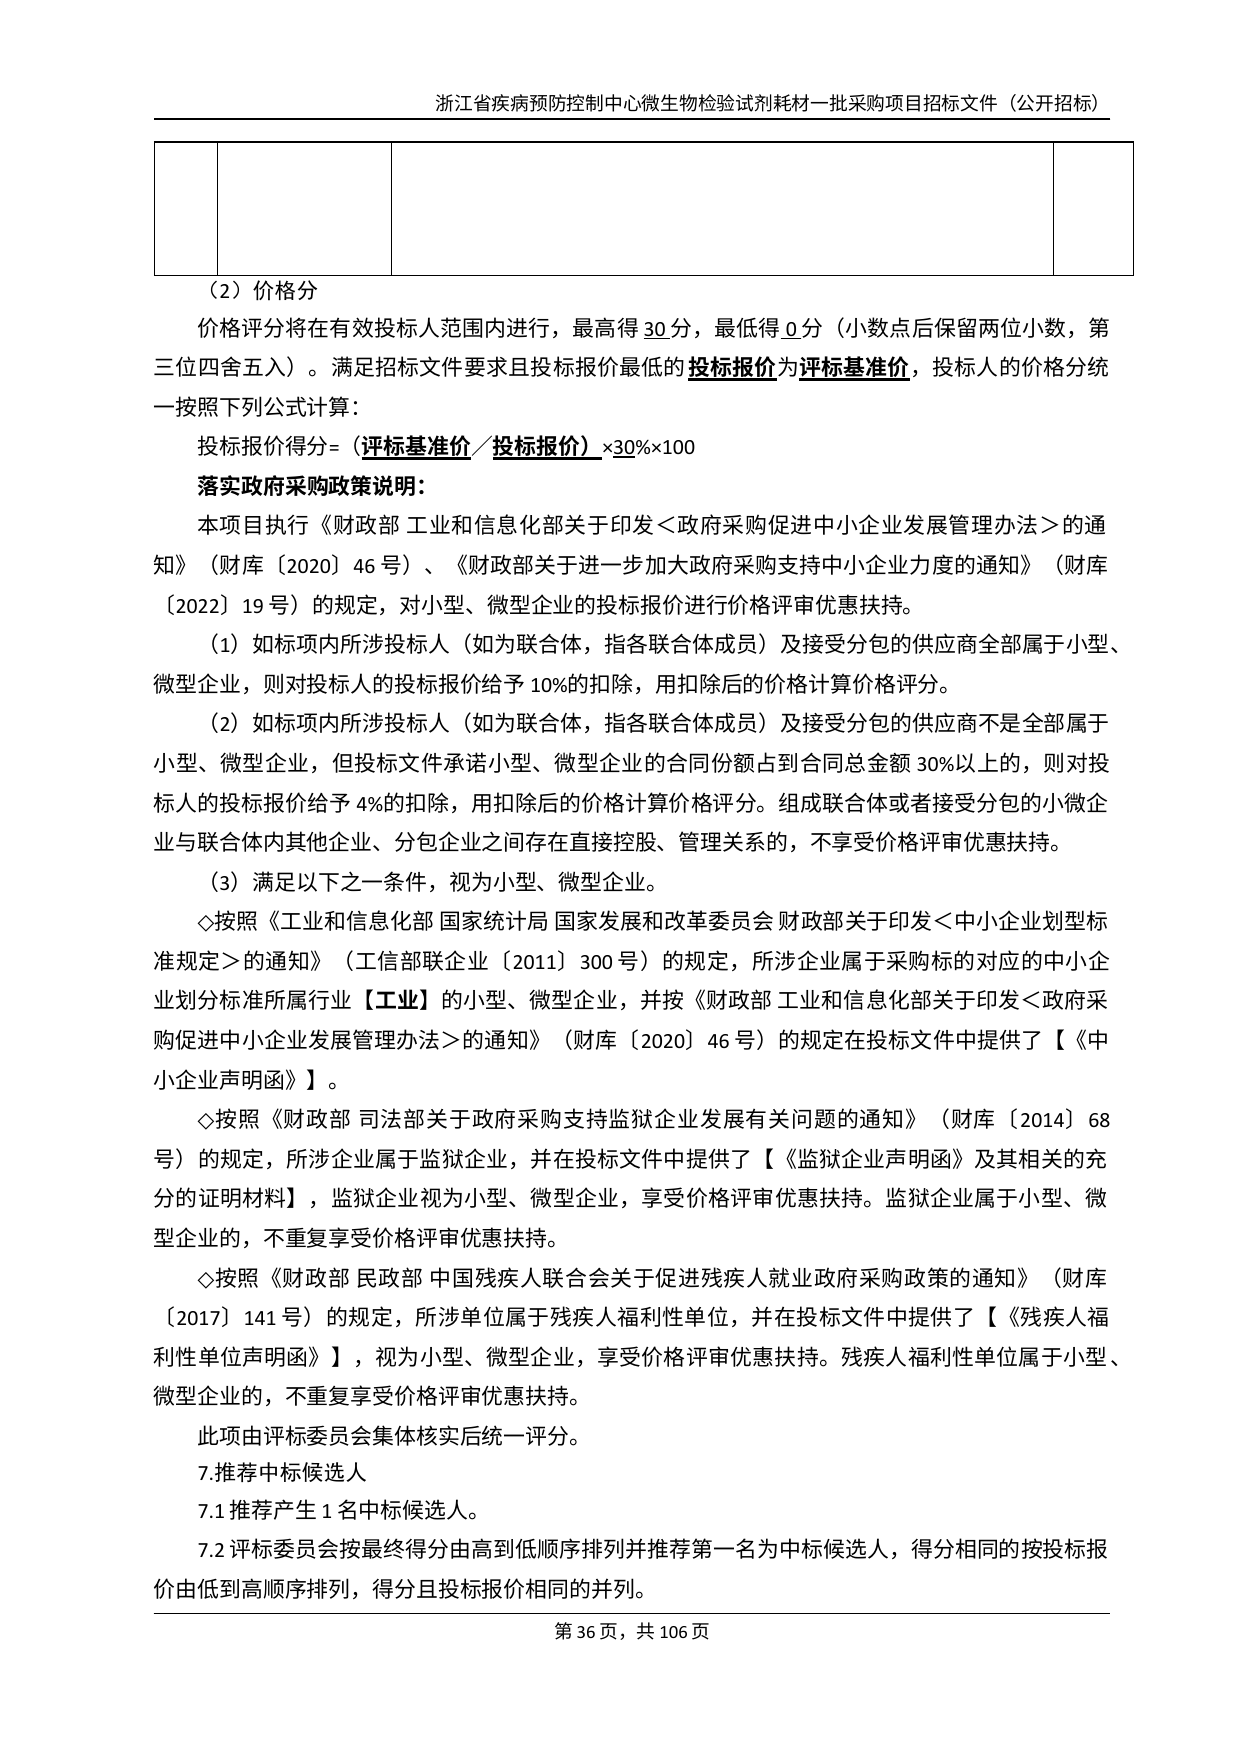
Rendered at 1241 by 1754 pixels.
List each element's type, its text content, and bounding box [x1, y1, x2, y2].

text ◇按照《财政部 民政部 中国残疾人联合会关于促进残疾人就业政府采购政策的通知》（财库〔2017〕141号）的规定，所涉单位属于残疾人福利性单位，并在投标文件中提供了【《残疾人福利性单位声明函》】，视为小型、微型企业，享受价格评审优惠扶持。残疾人福利性单位属于小型、微型企业的，不重复享受价格评审优惠扶持。 [153, 1261, 1110, 1411]
subtitle （2）价格分 [153, 276, 1110, 304]
text 落实政府采购政策说明： [153, 469, 1110, 501]
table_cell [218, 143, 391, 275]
text （1）如标项内所涉投标人（如为联合体，指各联合体成员）及接受分包的供应商全部属于小型、微型企业，则对投标人的投标报价给予10%的扣除，用扣除后的价格计算价格评分。 [153, 627, 1110, 698]
text 7.1推荐产生1名中标候选人。 [153, 1493, 1110, 1524]
text 此项由评标委员会集体核实后统一评分。 [153, 1419, 1110, 1451]
text 本项目执行《财政部 工业和信息化部关于印发＜政府采购促进中小企业发展管理办法＞的通知》（财库〔2020〕46号）、《财政部关于进一步加大政府采购支持中小企业力度的通知》（财库〔2022〕19号）的规定，对小型、微型企业的投标报价进行价格评审优惠扶持。 [153, 508, 1110, 619]
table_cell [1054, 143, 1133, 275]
text 投标报价得分=（评标基准价／投标报价）×30%×100 [153, 429, 1110, 461]
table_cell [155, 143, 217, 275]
text 价格评分将在有效投标人范围内进行，最高得30分，最低得 0分（小数点后保留两位小数，第三位四舍五入）。满足招标文件要求且投标报价最低的投标报价为评标基准价，投标人的价格分统一按照下列公式计算： [153, 311, 1110, 421]
text 7.2评标委员会按最终得分由高到低顺序排列并推荐第一名为中标候选人，得分相同的按投标报价由低到高顺序排列，得分且投标报价相同的并列。 [153, 1532, 1110, 1603]
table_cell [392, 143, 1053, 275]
text ◇按照《财政部 司法部关于政府采购支持监狱企业发展有关问题的通知》（财库〔2014〕68号）的规定，所涉企业属于监狱企业，并在投标文件中提供了【《监狱企业声明函》及其相关的充分的证明材料】，监狱企业视为小型、微型企业，享受价格评审优惠扶持。监狱企业属于小型、微型企业的，不重复享受价格评审优惠扶持。 [153, 1102, 1110, 1253]
text （2）如标项内所涉投标人（如为联合体，指各联合体成员）及接受分包的供应商不是全部属于小型、微型企业，但投标文件承诺小型、微型企业的合同份额占到合同总金额30%以上的，则对投标人的投标报价给予4%的扣除，用扣除后的价格计算价格评分。组成联合体或者接受分包的小微企业与联合体内其他企业、分包企业之间存在直接控股、管理关系的，不享受价格评审优惠扶持。 [153, 706, 1110, 857]
text ◇按照《工业和信息化部 国家统计局 国家发展和改革委员会 财政部关于印发＜中小企业划型标准规定＞的通知》（工信部联企业〔2011〕300号）的规定，所涉企业属于采购标的对应的中小企业划分标准所属行业【工业】的小型、微型企业，并按《财政部 工业和信息化部关于印发＜政府采购促进中小企业发展管理办法＞的通知》（财库〔2020〕46号）的规定在投标文件中提供了【《中小企业声明函》】。 [153, 904, 1110, 1094]
text （3）满足以下之一条件，视为小型、微型企业。 [153, 865, 1110, 896]
subtitle 7.推荐中标候选人 [153, 1458, 1110, 1486]
